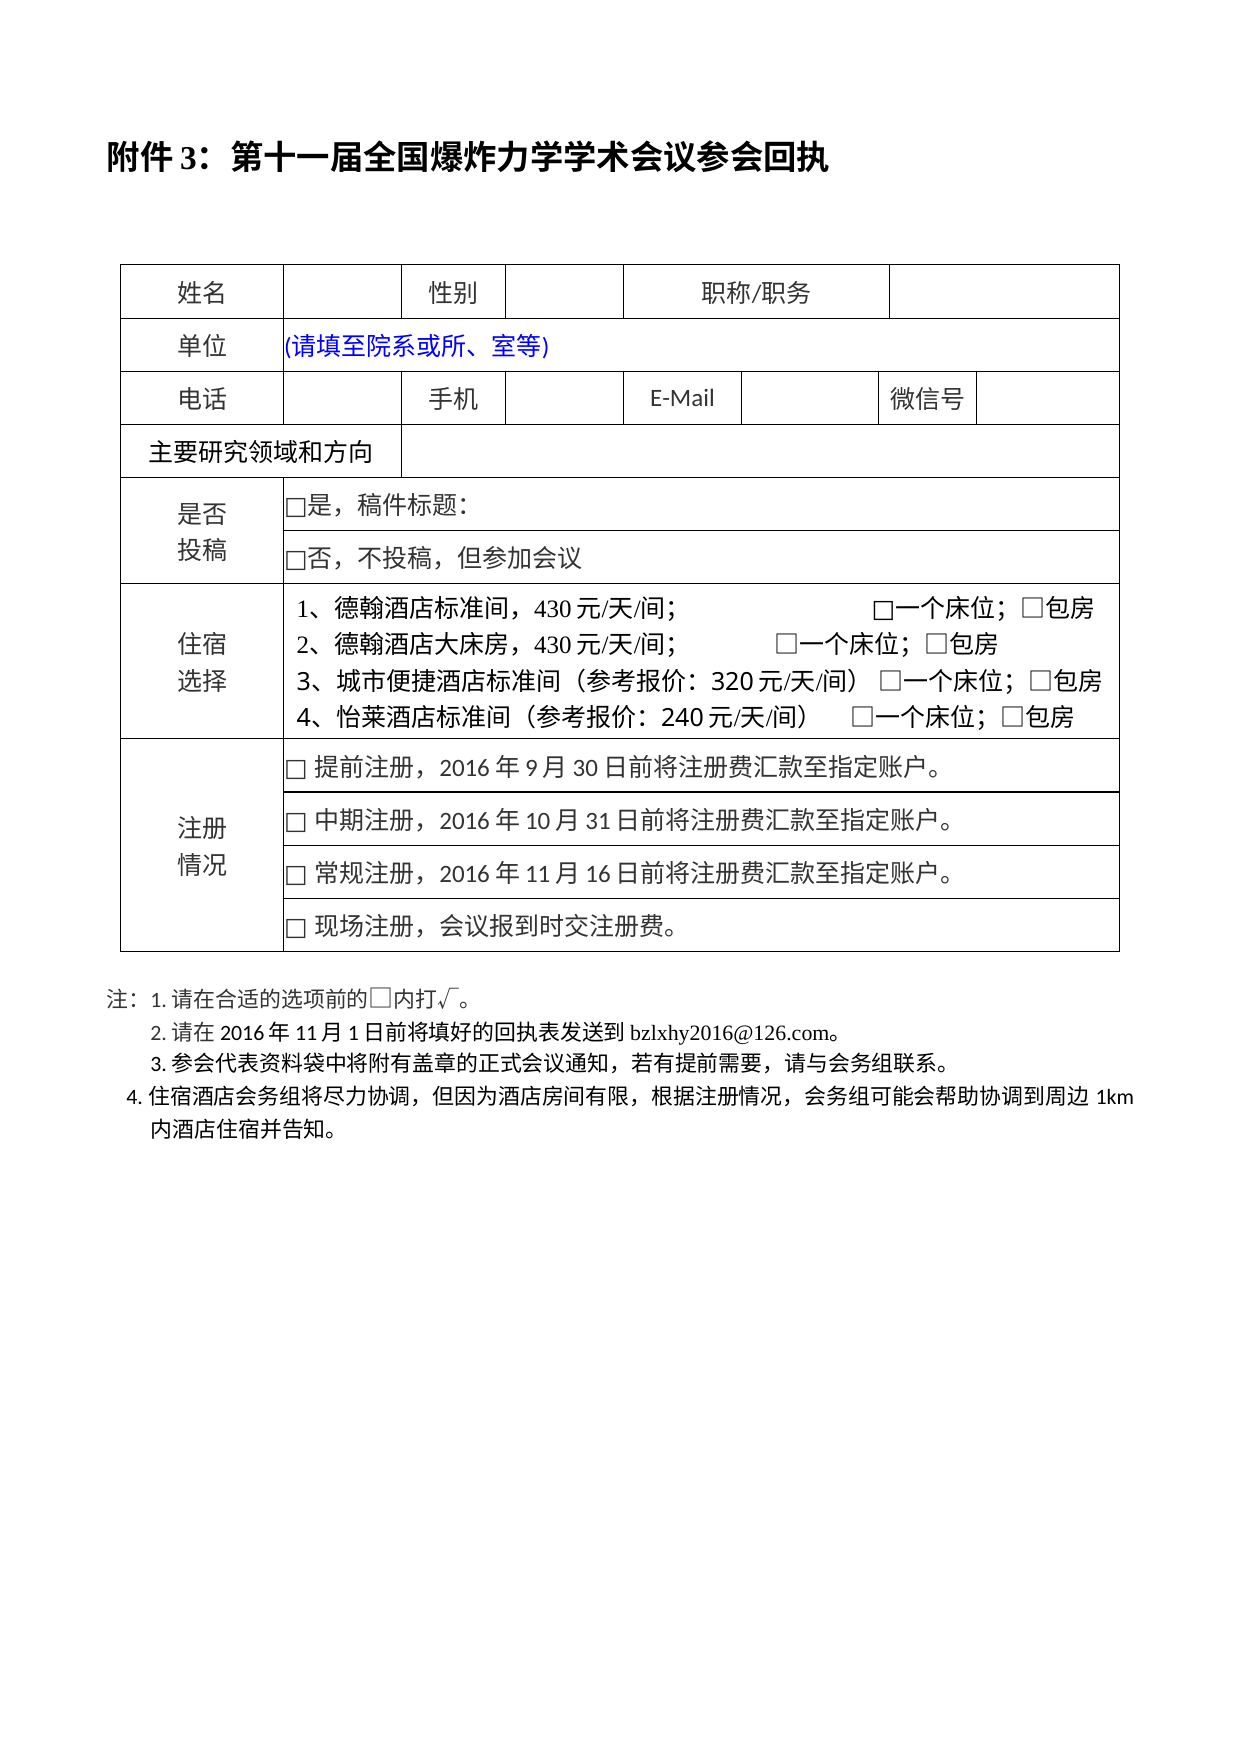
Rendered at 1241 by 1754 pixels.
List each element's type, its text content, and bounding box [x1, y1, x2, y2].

table_cell 注册 情况 [121, 739, 283, 951]
table_cell 住宿 选择 [121, 584, 283, 738]
table_header [284, 265, 401, 317]
table_cell 电话 [121, 372, 283, 424]
table_cell [742, 372, 878, 424]
table_cell □ 中期注册，2016年10月31日前将注册费汇款至指定账户。 [284, 793, 1119, 844]
table_cell 手机 [402, 372, 505, 424]
text 附件3：第十一届全国爆炸力学学术会议参会回执 [106, 131, 1134, 179]
table_cell E-Mail [624, 372, 741, 424]
table_cell [977, 372, 1119, 424]
table_cell 单位 [121, 319, 283, 371]
table_cell [506, 372, 623, 424]
table_header [506, 265, 623, 317]
table_cell 是否 投稿 [121, 478, 283, 583]
table_cell [284, 372, 401, 424]
table_cell 主要研究领域和方向 [121, 425, 401, 477]
table_header 姓名 [121, 265, 283, 317]
text 注：1. 请在合适的选项前的□内打√。 [106, 978, 1134, 1015]
table_header 职称/职务 [624, 265, 889, 317]
table_cell (请填至院系或所、室等) [284, 319, 1119, 371]
table_cell □否，不投稿，但参加会议 [284, 531, 1119, 583]
table_cell □ 提前注册，2016年9月30日前将注册费汇款至指定账户。 [284, 739, 1119, 791]
table_header [890, 265, 1119, 317]
table_cell □ 常规注册，2016年11月16日前将注册费汇款至指定账户。 [284, 846, 1119, 898]
table_cell [402, 425, 1119, 477]
table_cell 1、德翰酒店标准间，430元/天/间； □一个床位；□包房 2、德翰酒店大床房，430元/天/间； □一个床位；□包房 3、城市便捷酒店标准间（参考报价：320元/天/间） □一个床位；□包房 4、怡莱酒店标准间（参考报价：240元/天/间） □一个床位；□包房 [284, 584, 1119, 738]
table_cell □ 现场注册，会议报到时交注册费。 [284, 899, 1119, 951]
table_cell □是，稿件标题： [284, 478, 1119, 530]
table_cell 微信号 [879, 372, 976, 424]
table_header 性别 [402, 265, 505, 317]
text 4. 住宿酒店会务组将尽力协调，但因为酒店房间有限，根据注册情况，会务组可能会帮助协调到周边1km内酒店住宿并告知。 [106, 1078, 1134, 1145]
text 3. 参会代表资料袋中将附有盖章的正式会议通知，若有提前需要，请与会务组联系。 [106, 1046, 1134, 1078]
text 2. 请在2016年11月1日前将填好的回执表发送到bzlxhy2016@126.com。 [106, 1015, 1134, 1046]
